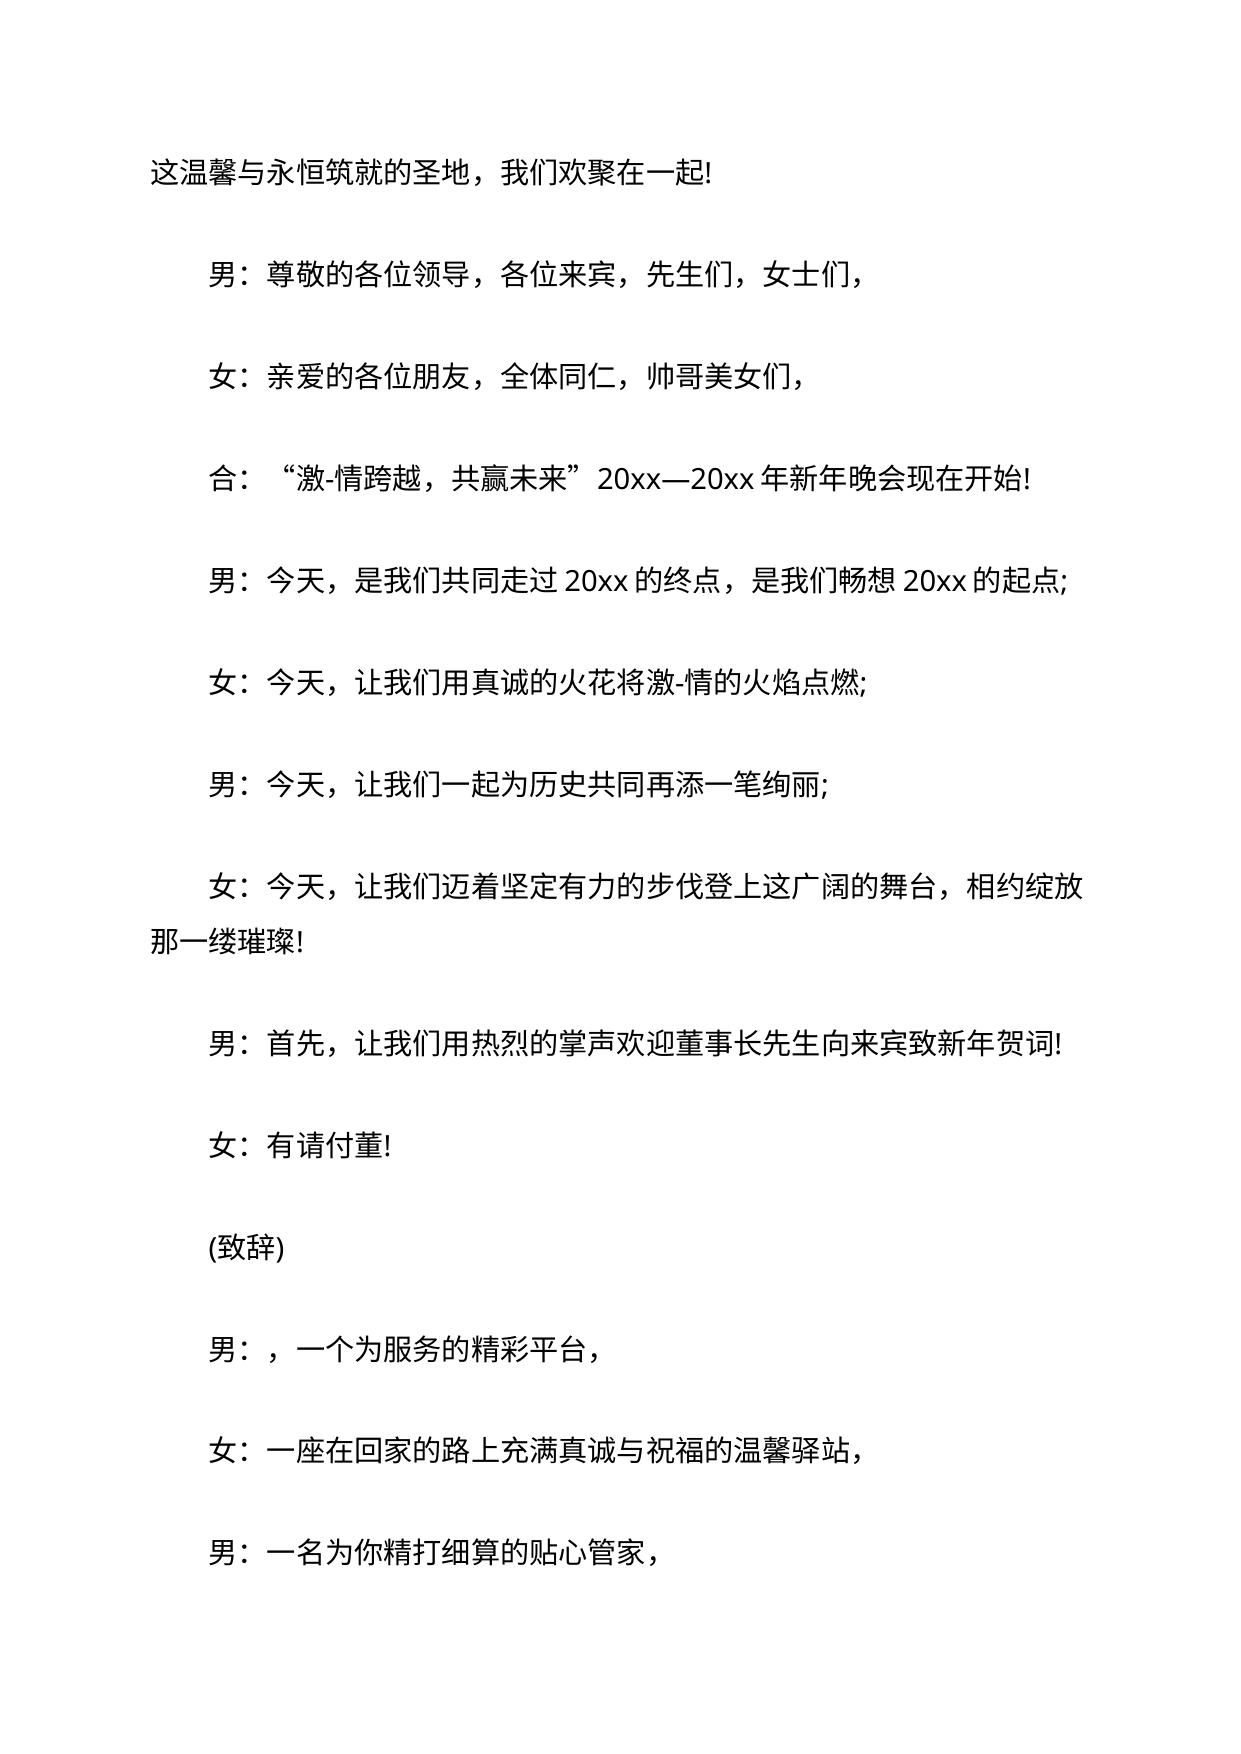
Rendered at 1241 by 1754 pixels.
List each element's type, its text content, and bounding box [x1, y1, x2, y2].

text 男：一名为你精打细算的贴心管家， [150, 1530, 1090, 1572]
text 女：有请付董! [150, 1122, 1090, 1165]
text 男：尊敬的各位领导，各位来宾，先生们，女士们， [150, 252, 1090, 294]
text 合：“激-情跨越，共赢未来”20xx—20xx年新年晚会现在开始! [150, 456, 1090, 498]
text 女：今天，让我们迈着坚定有力的步伐登上这广阔的舞台，相约绽放那一缕璀璨! [150, 863, 1090, 961]
text 男：首先，让我们用热烈的掌声欢迎董事长先生向来宾致新年贺词! [150, 1020, 1090, 1063]
text 男：今天，让我们一起为历史共同再添一笔绚丽; [150, 761, 1090, 804]
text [150, 150, 1090, 192]
text 女：亲爱的各位朋友，全体同仁，帅哥美女们， [150, 354, 1090, 396]
text 女：今天，让我们用真诚的火花将激-情的火焰点燃; [150, 659, 1090, 702]
text 男：，一个为服务的精彩平台， [150, 1326, 1090, 1368]
text 男：今天，是我们共同走过20xx的终点，是我们畅想20xx的起点; [150, 557, 1090, 600]
text (致辞) [150, 1224, 1090, 1267]
text 女：一座在回家的路上充满真诚与祝福的温馨驿站， [150, 1428, 1090, 1470]
